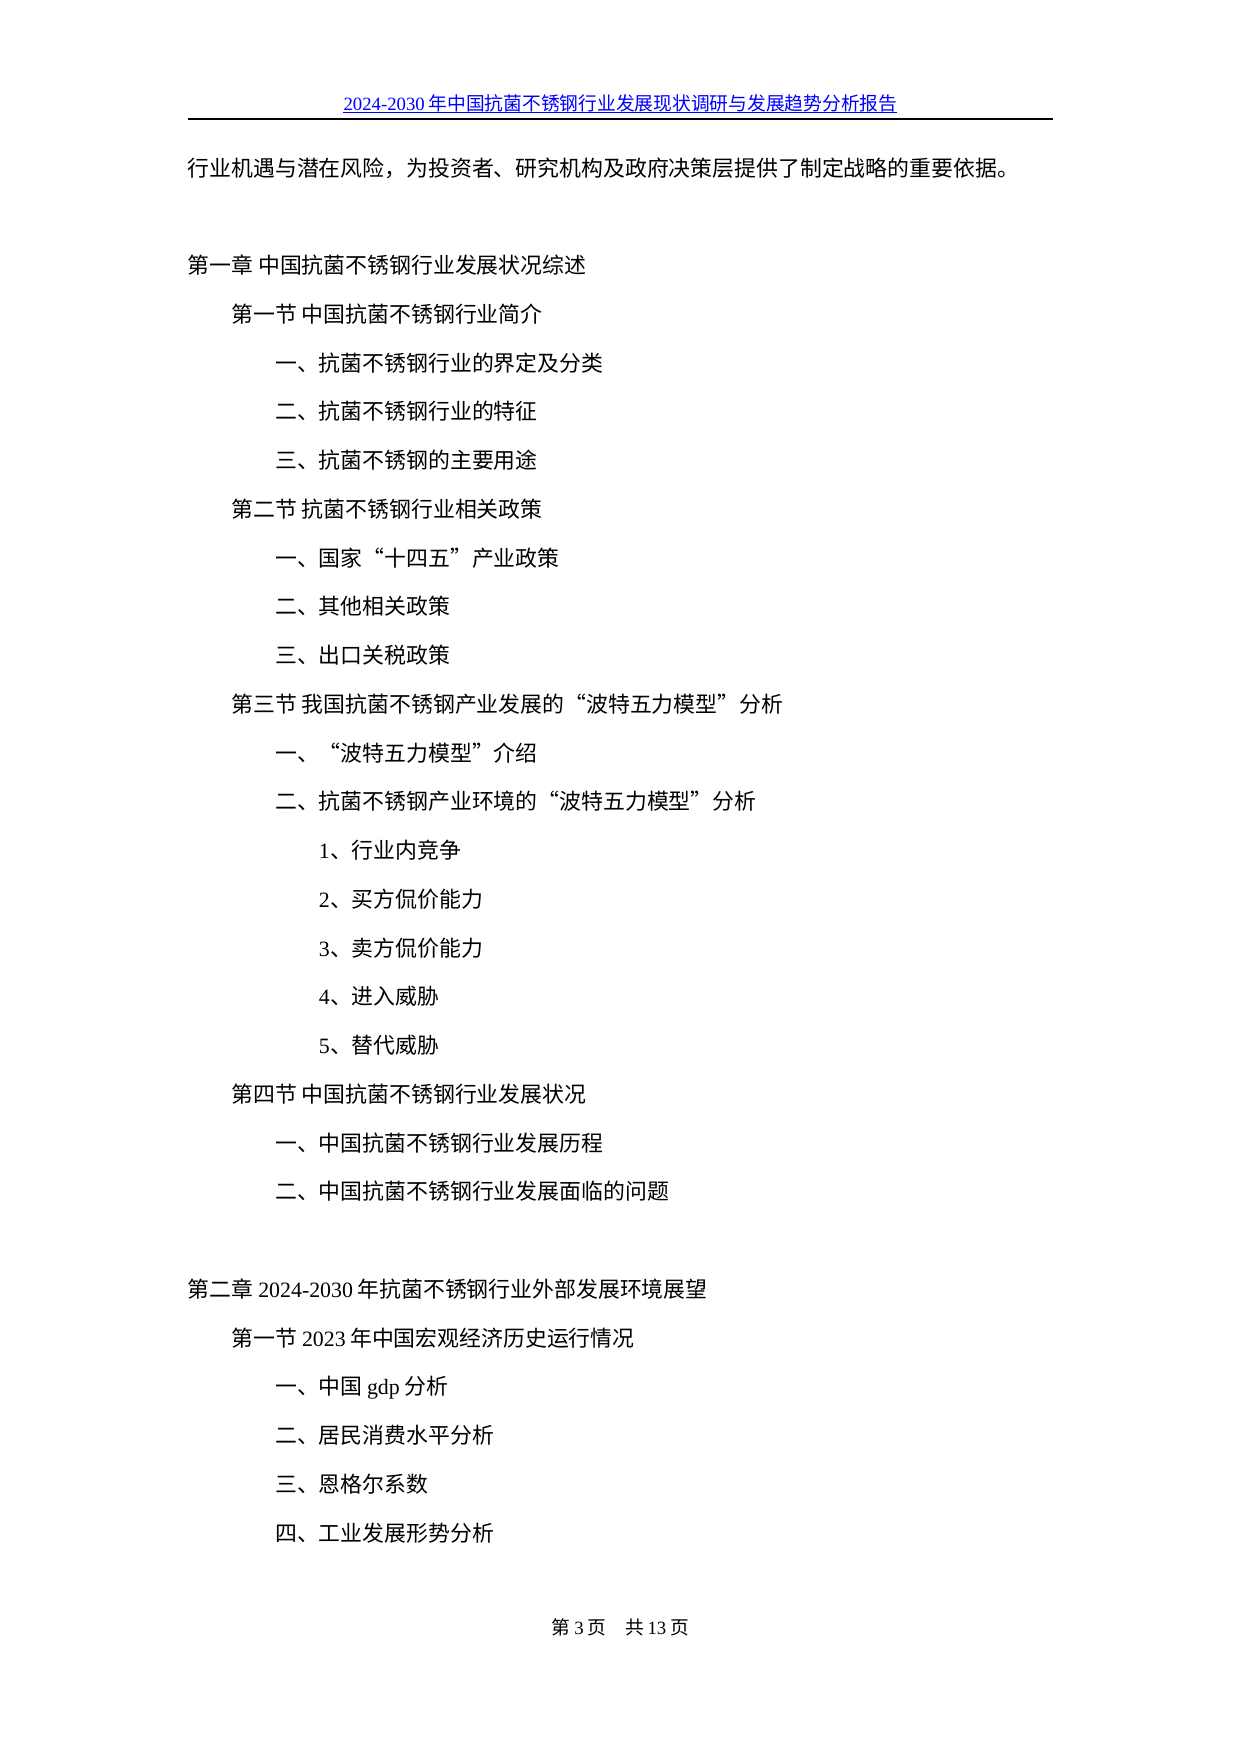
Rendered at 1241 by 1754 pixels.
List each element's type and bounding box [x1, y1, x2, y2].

text [187, 150, 1053, 1548]
